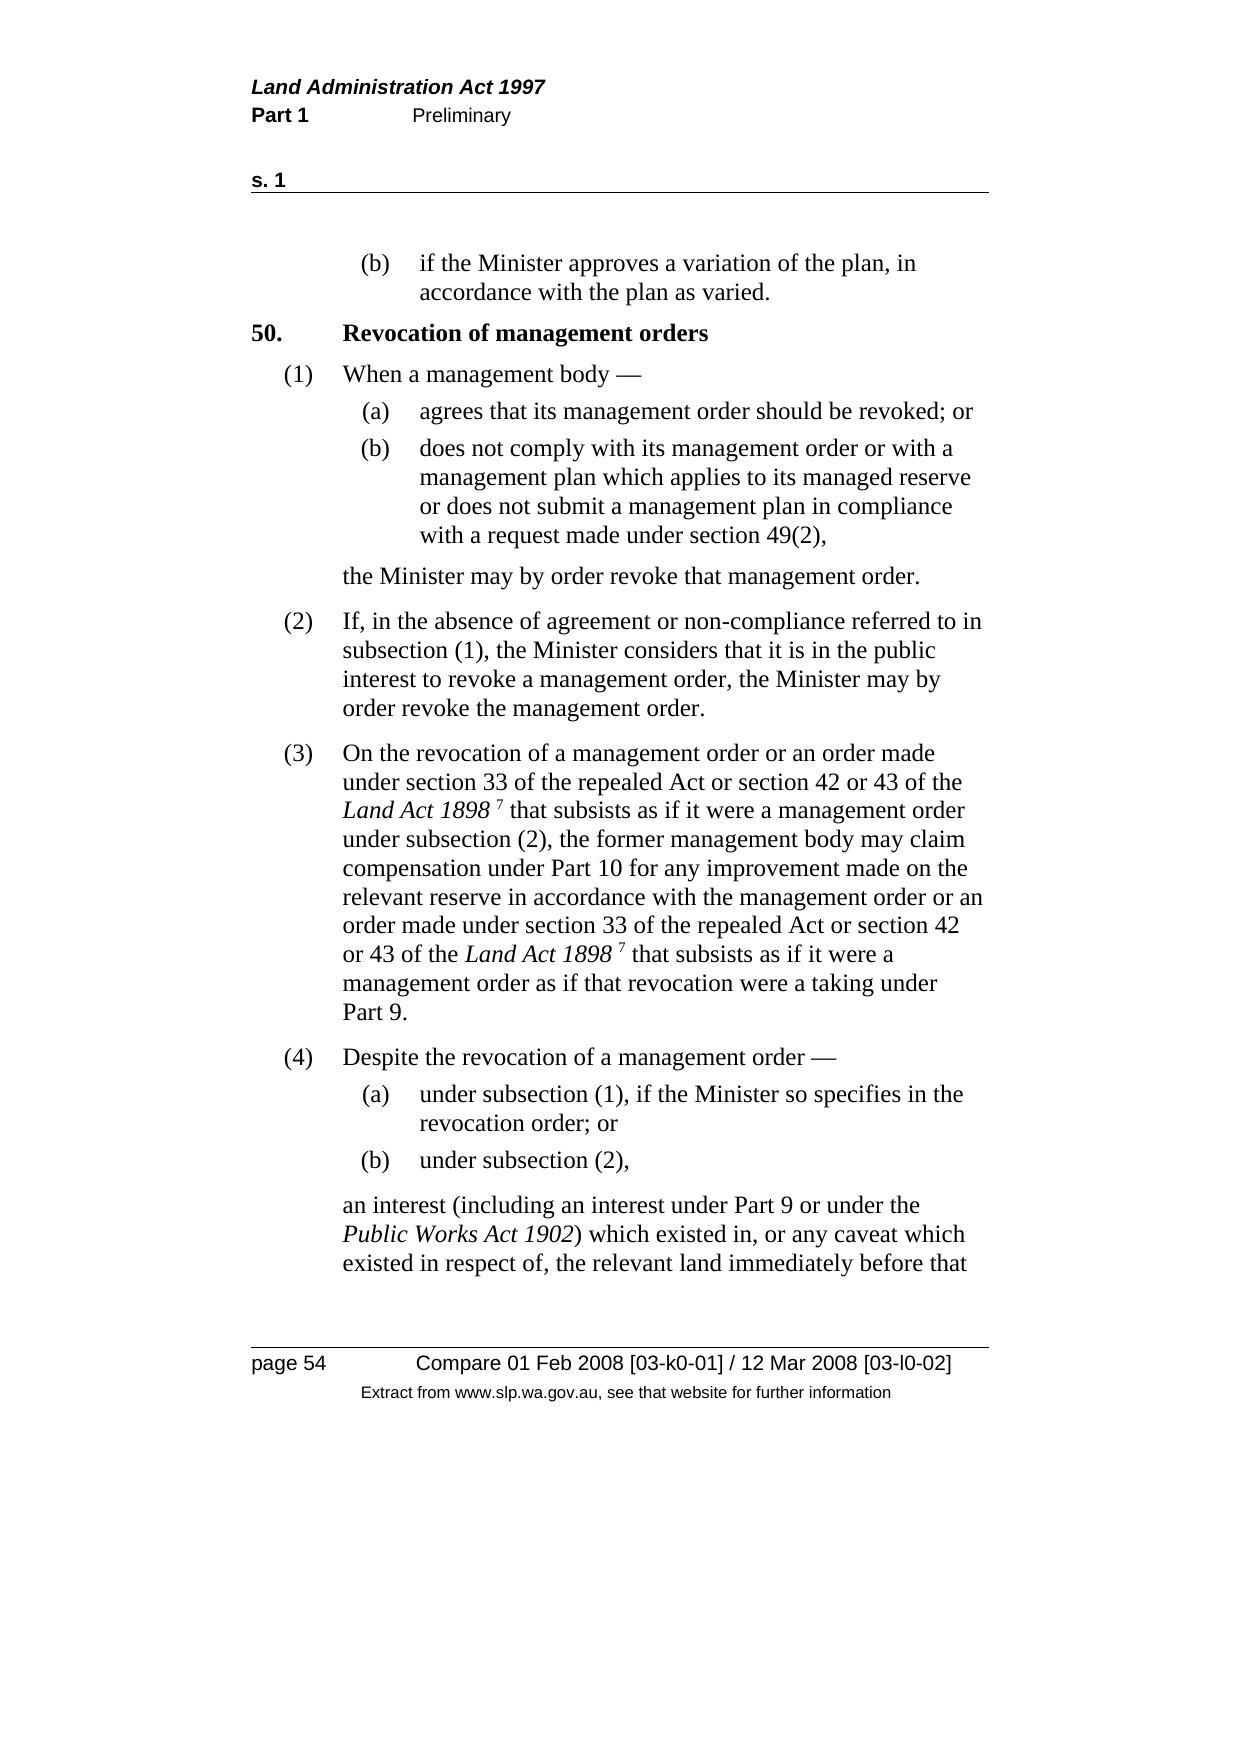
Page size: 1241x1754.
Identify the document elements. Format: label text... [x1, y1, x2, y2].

text (b) under subsection (2), [251, 1145, 989, 1174]
subtitle 50. Revocation of management orders [251, 318, 989, 347]
text (2) If, in the absence of agreement or non-compliance referred to in subsection (1), the Minister considers that it is in the public interest to revoke a management order, the Minister may by order revoke the management order. [251, 606, 989, 721]
text (b) if the Minister approves a variation of the plan, in accordance with the plan as varied. [251, 248, 989, 306]
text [251, 1191, 989, 1277]
text (b) does not comply with its management order or with a management plan which applies to its managed reserve or does not submit a management plan in compliance with a request made under section 49(2), [251, 433, 989, 548]
text (1) When a management body — [251, 359, 989, 388]
text (a) under subsection (1), if the Minister so specifies in the revocation order; or [251, 1079, 989, 1137]
text (3) On the revocation of a management order or an order made under section 33 of the repealed Act or section 42 or 43 of the Land Act 1898 7 that subsists as if it were a management order under subsection (2), the former management body may claim compensation under Part 10 for any improvement made on the relevant reserve in accordance with the management order or an order made under section 33 of the repealed Act or section 42 or 43 of the Land Act 1898 7 that subsists as if it were a management order as if that revocation were a taking under Part 9. [251, 738, 989, 1026]
text the Minister may by order revoke that management order. [251, 561, 989, 590]
text (a) agrees that its management order should be revoked; or [251, 396, 989, 425]
text (4) Despite the revocation of a management order — [251, 1042, 989, 1071]
